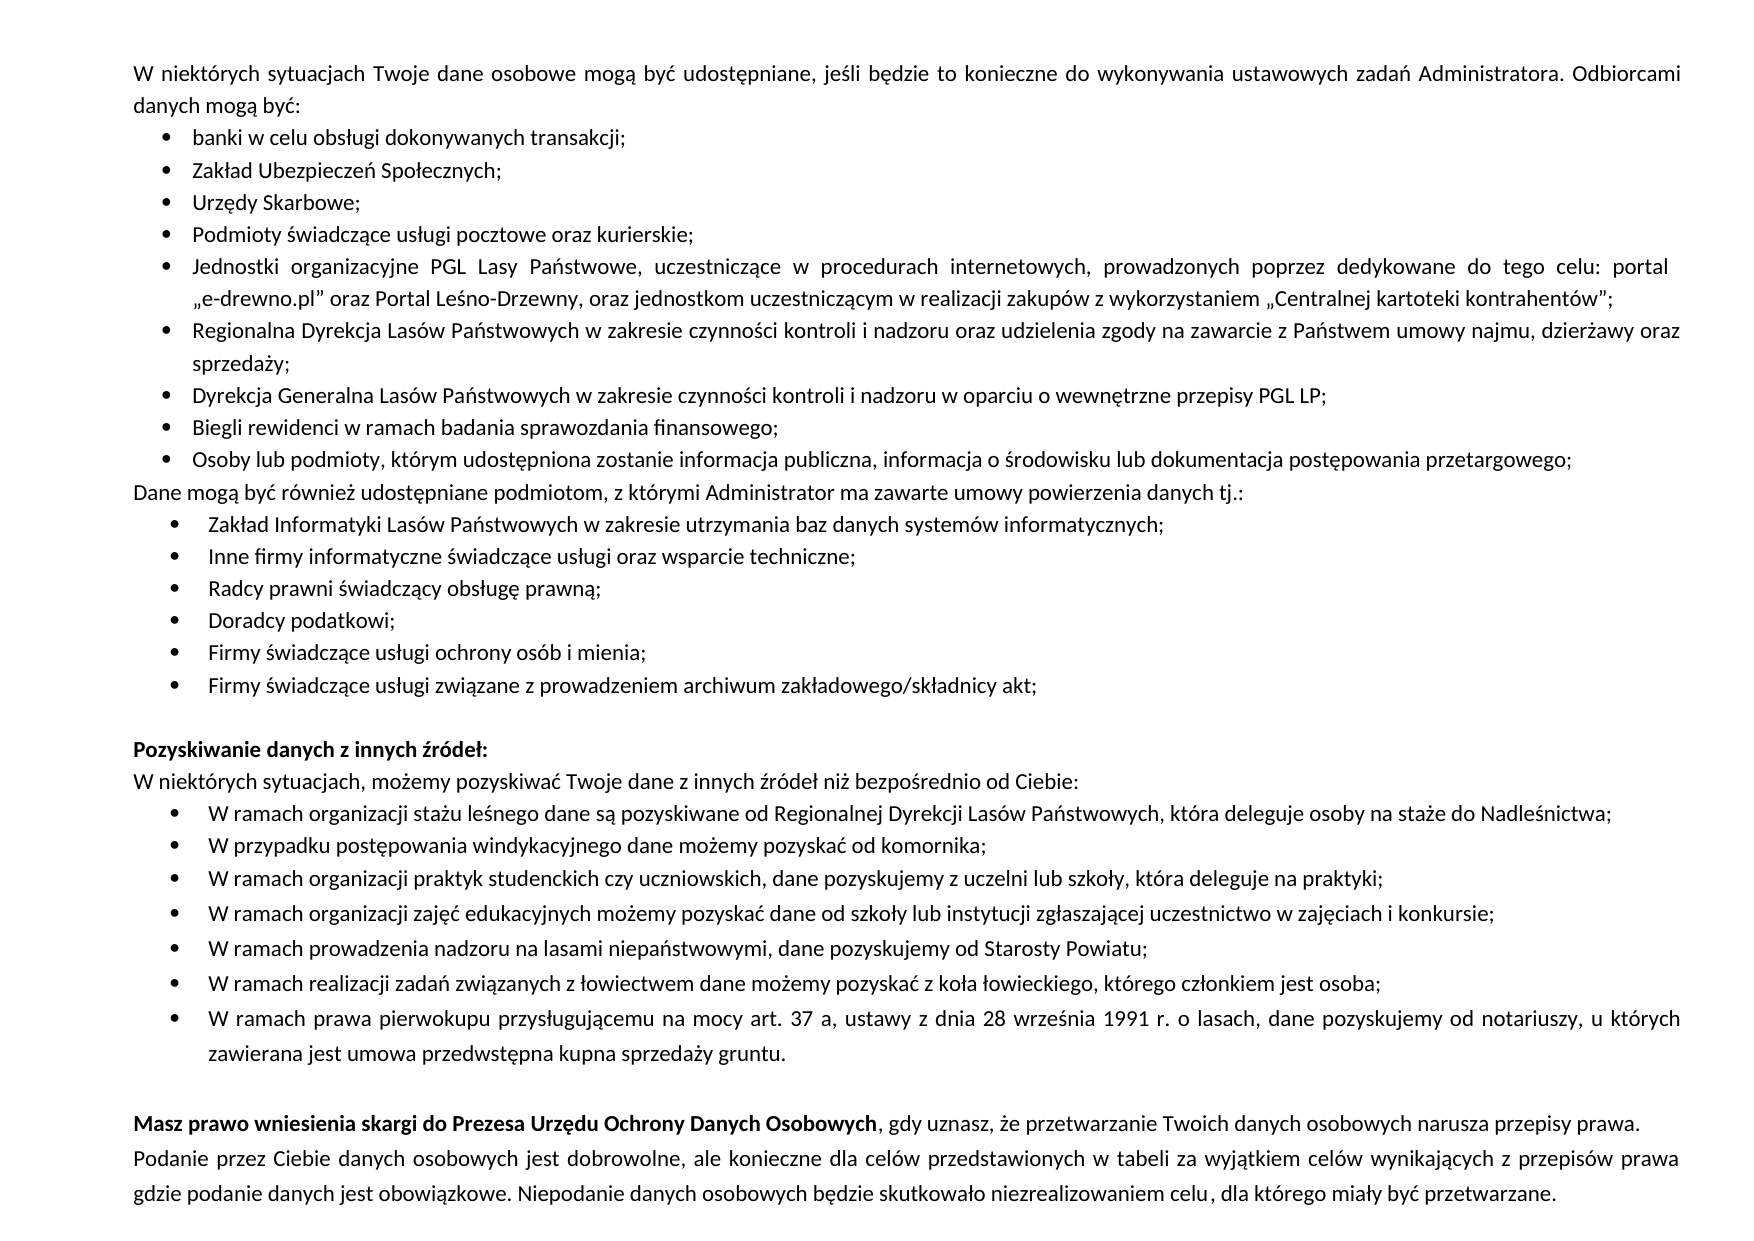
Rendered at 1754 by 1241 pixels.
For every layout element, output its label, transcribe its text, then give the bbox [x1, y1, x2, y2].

list W ramach organizacji zajęć edukacyjnych możemy pozyskać dane od szkoły lub instytucji zgłaszającej uczestnictwo w zajęciach i konkursie; [171, 899, 1683, 927]
text Pozyskiwanie danych z innych źródeł: [133, 735, 1683, 763]
list Dyrekcja Generalna Lasów Państwowych w zakresie czynności kontroli i nadzoru w oparciu o wewnętrzne przepisy PGL LP; [162, 381, 1683, 409]
list W ramach prawa pierwokupu przysługującemu na mocy art. 37 a, ustawy z dnia 28 września 1991 r. o lasach, dane pozyskujemy od notariuszy, u których zawierana jest umowa przedwstępna kupna sprzedaży gruntu. [171, 1004, 1683, 1067]
list Zakład Ubezpieczeń Społecznych; [162, 156, 1683, 184]
list Doradcy podatkowi; [171, 606, 1683, 634]
text Masz prawo wniesienia skargi do Prezesa Urzędu Ochrony Danych Osobowych, gdy uznasz, że przetwarzanie Twoich danych osobowych narusza przepisy prawa. [133, 1109, 1683, 1137]
text W niektórych sytuacjach, możemy pozyskiwać Twoje dane z innych źródeł niż bezpośrednio od Ciebie: [89, 767, 1683, 795]
text W niektórych sytuacjach Twoje dane osobowe mogą być udostępniane, jeśli będzie to konieczne do wykonywania ustawowych zadań Administratora. Odbiorcami danych mogą być: [133, 59, 1683, 119]
list Radcy prawni świadczący obsługę prawną; [171, 574, 1683, 602]
list Zakład Informatyki Lasów Państwowych w zakresie utrzymania baz danych systemów informatycznych; [171, 510, 1683, 538]
list W ramach organizacji stażu leśnego dane są pozyskiwane od Regionalnej Dyrekcji Lasów Państwowych, która deleguje osoby na staże do Nadleśnictwa; [171, 799, 1683, 827]
text Podanie przez Ciebie danych osobowych jest dobrowolne, ale konieczne dla celów przedstawionych w tabeli za wyjątkiem celów wynikających z przepisów prawa gdzie podanie danych jest obowiązkowe. Niepodanie danych osobowych będzie skutkowało niezrealizowaniem celu, dla którego miały być przetwarzane. [133, 1144, 1683, 1207]
list W ramach realizacji zadań związanych z łowiectwem dane możemy pozyskać z koła łowieckiego, którego członkiem jest osoba; [171, 969, 1683, 997]
list Jednostki organizacyjne PGL Lasy Państwowe, uczestniczące w procedurach internetowych, prowadzonych poprzez dedykowane do tego celu: portal „e-drewno.pl” oraz Portal Leśno-Drzewny, oraz jednostkom uczestniczącym w realizacji zakupów z wykorzystaniem „Centralnej kartoteki kontrahentów”; [162, 252, 1683, 312]
list W przypadku postępowania windykacyjnego dane możemy pozyskać od komornika; [171, 832, 1683, 860]
list Regionalna Dyrekcja Lasów Państwowych w zakresie czynności kontroli i nadzoru oraz udzielenia zgody na zawarcie z Państwem umowy najmu, dzierżawy oraz sprzedaży; [162, 317, 1683, 377]
list Inne firmy informatyczne świadczące usługi oraz wsparcie techniczne; [171, 542, 1683, 570]
list Urzędy Skarbowe; [162, 188, 1683, 216]
list banki w celu obsługi dokonywanych transakcji; [162, 123, 1683, 152]
list Podmioty świadczące usługi pocztowe oraz kurierskie; [162, 220, 1683, 248]
list Osoby lub podmioty, którym udostępniona zostanie informacja publiczna, informacja o środowisku lub dokumentacja postępowania przetargowego; [162, 445, 1683, 473]
list Firmy świadczące usługi ochrony osób i mienia; [171, 638, 1683, 667]
list Firmy świadczące usługi związane z prowadzeniem archiwum zakładowego/składnicy akt; [171, 671, 1683, 699]
list W ramach organizacji praktyk studenckich czy uczniowskich, dane pozyskujemy z uczelni lub szkoły, która deleguje na praktyki; [171, 864, 1683, 892]
list Biegli rewidenci w ramach badania sprawozdania finansowego; [162, 413, 1683, 441]
list W ramach prowadzenia nadzoru na lasami niepaństwowymi, dane pozyskujemy od Starosty Powiatu; [171, 934, 1683, 962]
text Dane mogą być również udostępniane podmiotom, z którymi Administrator ma zawarte umowy powierzenia danych tj.: [133, 478, 1683, 506]
